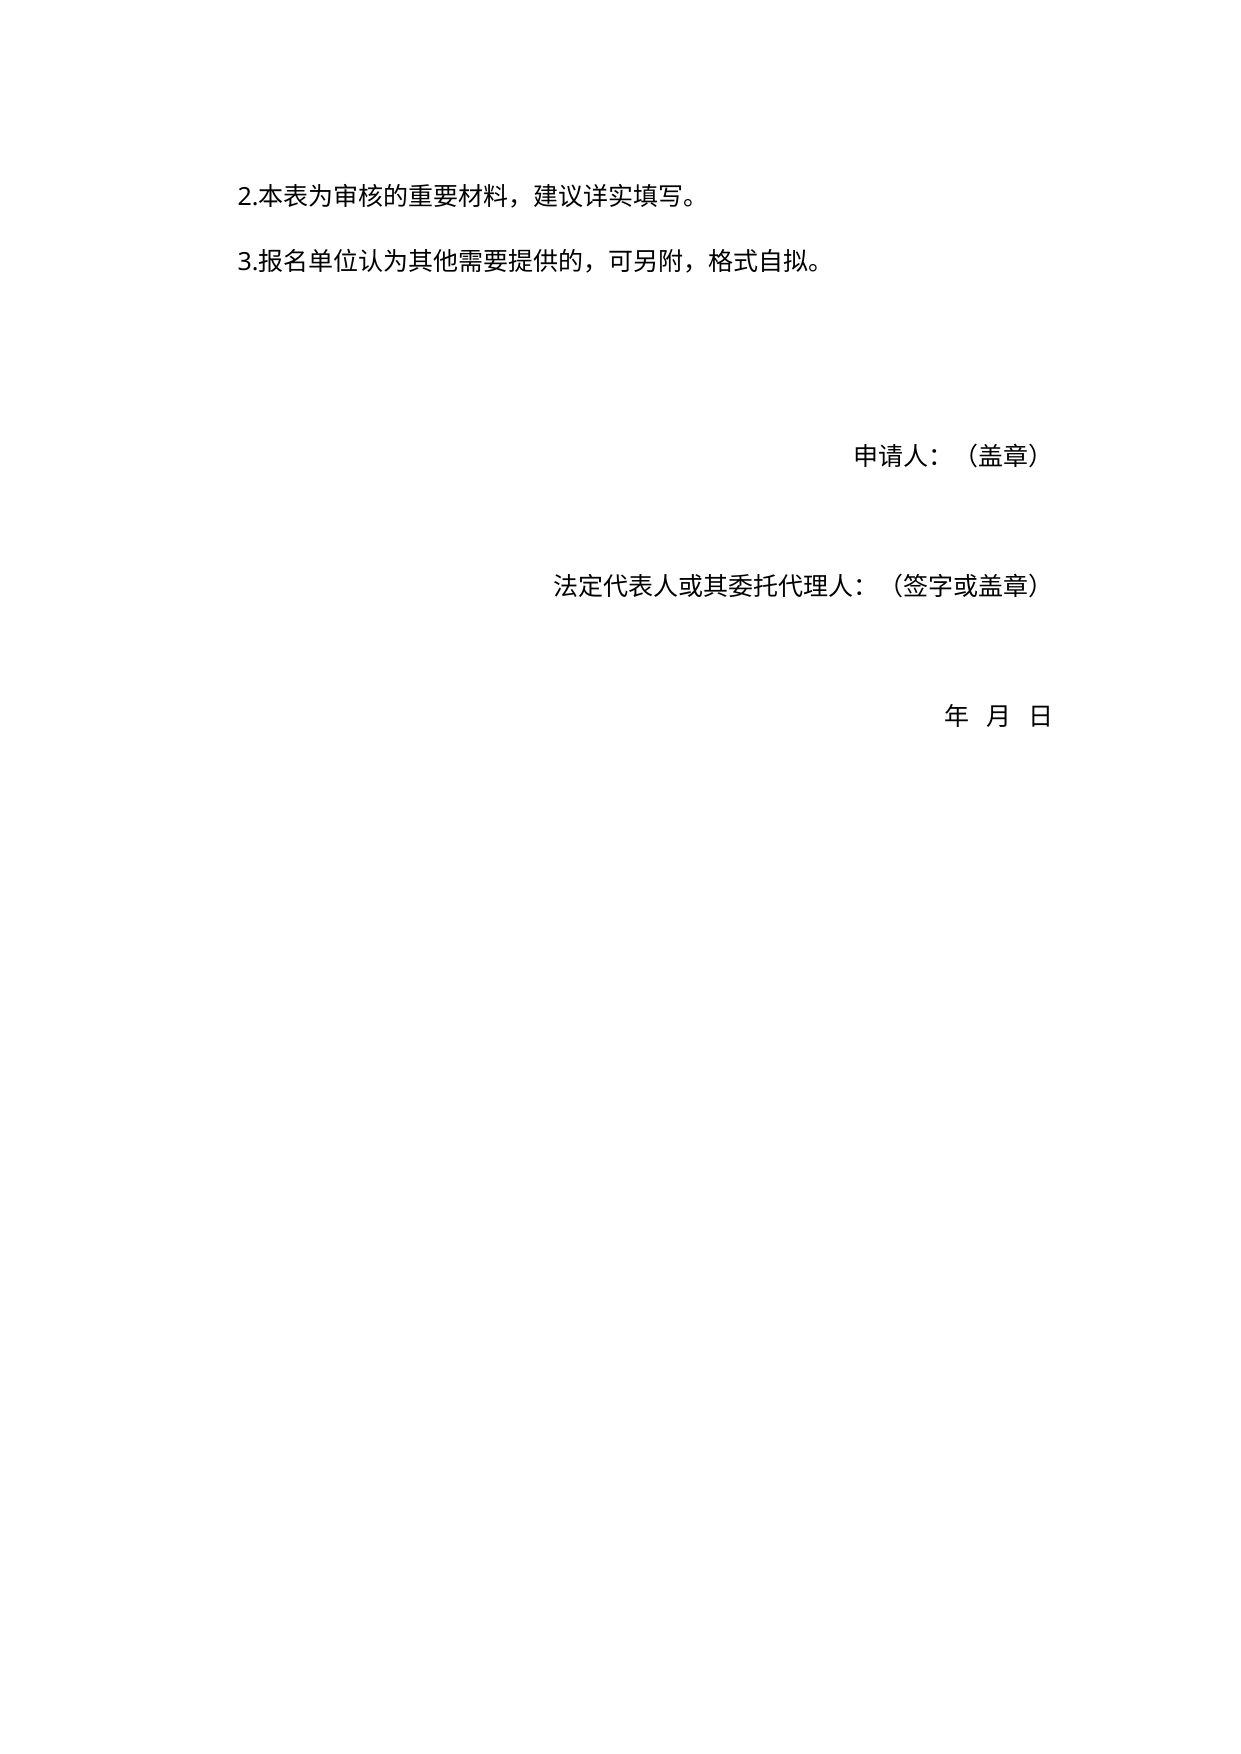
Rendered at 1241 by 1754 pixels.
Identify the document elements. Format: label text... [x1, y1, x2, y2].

text 2.本表为审核的重要材料，建议详实填写。 [187, 162, 1053, 227]
text 3.报名单位认为其他需要提供的，可另附，格式自拟。 [187, 227, 1053, 292]
text 法定代表人或其委托代理人：（签字或盖章） [187, 552, 1053, 617]
text 申请人：（盖章） [187, 422, 1053, 487]
text 年 月 日 [187, 682, 1053, 747]
